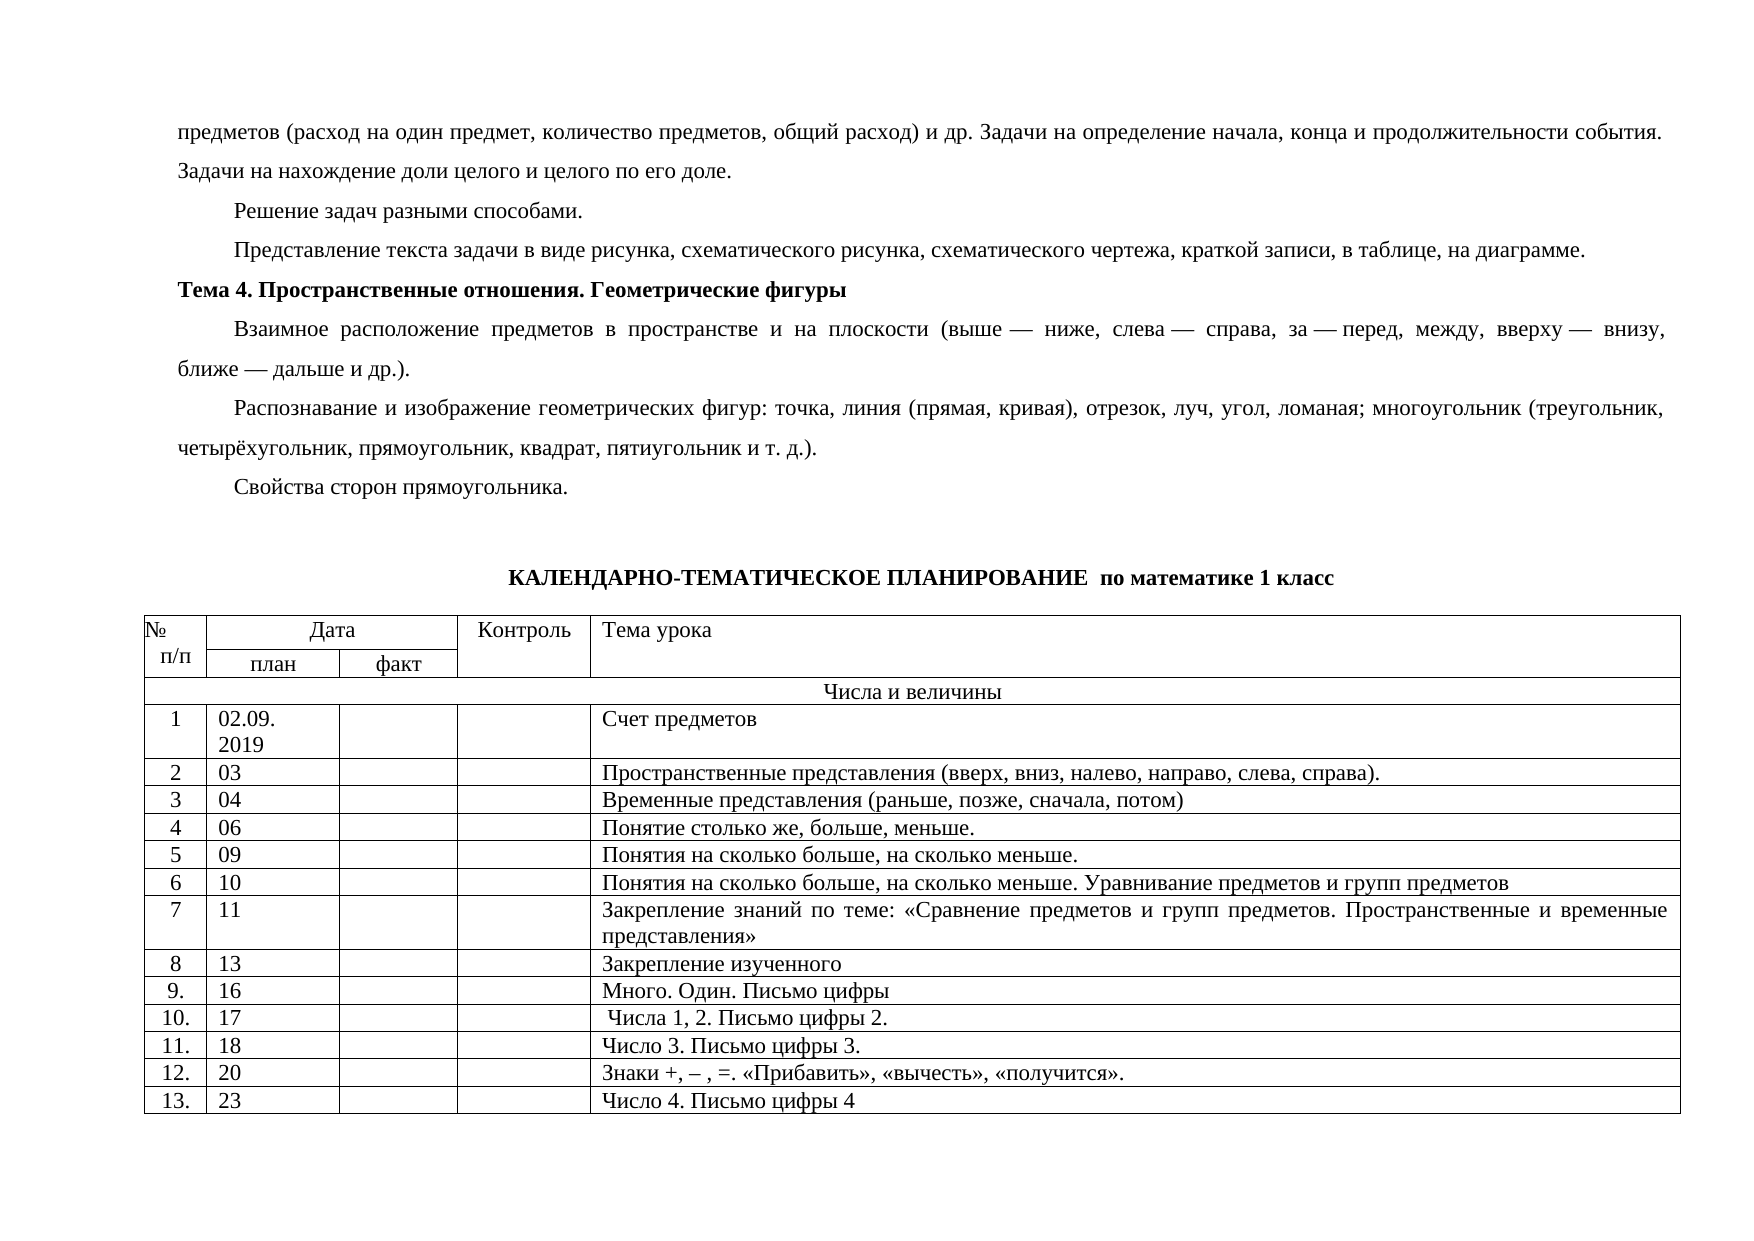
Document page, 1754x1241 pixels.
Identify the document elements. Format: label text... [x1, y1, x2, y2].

table_cell [340, 977, 457, 1003]
table_cell факт [340, 650, 457, 677]
table_cell [458, 1087, 590, 1113]
table_cell [458, 1032, 590, 1058]
table_cell 20 [207, 1059, 339, 1086]
table_cell 7 [145, 896, 206, 949]
table_cell Числа и величины [145, 678, 1680, 704]
table_cell 18 [207, 1032, 339, 1058]
table_cell [458, 786, 590, 813]
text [177, 118, 1665, 184]
table_cell Число 4. Письмо цифры 4 [591, 1087, 1680, 1113]
table_cell [458, 1005, 590, 1031]
table_cell [340, 869, 457, 895]
table_cell [458, 950, 590, 976]
table_cell [458, 896, 590, 949]
table_header № п/п [145, 616, 206, 677]
table_cell [340, 814, 457, 840]
table_cell 09 [207, 841, 339, 867]
table_cell Пространственные представления (вверх, вниз, налево, направо, слева, справа). [591, 759, 1680, 785]
table_cell 6 [145, 869, 206, 895]
table_cell [458, 1059, 590, 1086]
table_cell Закрепление изученного [591, 950, 1680, 976]
table_cell 1 [145, 705, 206, 758]
table_cell 10. [145, 1005, 206, 1031]
table_cell Числа 1, 2. Письмо цифры 2. [591, 1005, 1680, 1031]
table_cell 12. [145, 1059, 206, 1086]
table_cell [458, 705, 590, 758]
table_cell [458, 759, 590, 785]
table_cell [458, 841, 590, 867]
table_cell 9. [145, 977, 206, 1003]
table_cell Знаки +, – , =. «Прибавить», «вычесть», «получится». [591, 1059, 1680, 1086]
table_cell [458, 977, 590, 1003]
table_cell 2 [145, 759, 206, 785]
table_cell Закрепление знаний по теме: «Сравнение предметов и групп предметов. Пространственные и временные представления» [591, 896, 1680, 949]
table_cell [340, 841, 457, 867]
table_cell 03 [207, 759, 339, 785]
table_cell [340, 1032, 457, 1058]
table_cell 02.09. 2019 [207, 705, 339, 758]
table_cell Понятия на сколько больше, на сколько меньше. [591, 841, 1680, 867]
table_cell Понятия на сколько больше, на сколько меньше. Уравнивание предметов и групп предметов [591, 869, 1680, 895]
table_cell Счет предметов [591, 705, 1680, 758]
table_cell [458, 814, 590, 840]
text Решение задач разными способами. [177, 197, 1665, 223]
table_cell [340, 759, 457, 785]
table_cell [340, 1059, 457, 1086]
table_header Контроль [458, 616, 590, 677]
table_cell Понятие столько же, больше, меньше. [591, 814, 1680, 840]
table_cell 3 [145, 786, 206, 813]
table_header Тема урока [591, 616, 1680, 677]
table_cell [340, 896, 457, 949]
table_cell 06 [207, 814, 339, 840]
text Взаимное расположение предметов в пространстве и на плоскости (выше — ниже, слева — справа, за — перед, между, вверху — внизу, ближе — дальше и др.). [177, 316, 1665, 381]
table_cell Много. Один. Письмо цифры [591, 977, 1680, 1003]
table_cell план [207, 650, 339, 677]
table_cell 11. [145, 1032, 206, 1058]
table_cell 11 [207, 896, 339, 949]
text Распознавание и изображение геометрических фигур: точка, линия (прямая, кривая), отрезок, луч, угол, ломаная; многоугольник (треугольник, четырёхугольник, прямоугольник, квадрат, пятиугольник и т. д.). [177, 394, 1665, 460]
table_cell 13 [207, 950, 339, 976]
table_cell [340, 786, 457, 813]
table_cell 4 [145, 814, 206, 840]
table_cell 5 [145, 841, 206, 867]
table_cell [340, 950, 457, 976]
text Свойства сторон прямоугольника. [177, 473, 1665, 500]
table_cell 10 [207, 869, 339, 895]
text КАЛЕНДАРНО-ТЕМАТИЧЕСКОЕ ПЛАНИРОВАНИЕ по математике 1 класс [177, 564, 1665, 590]
table_cell [458, 869, 590, 895]
table_cell 17 [207, 1005, 339, 1031]
text Представление текста задачи в виде рисунка, схематического рисунка, схематического чертежа, краткой записи, в таблице, на диаграмме. [177, 237, 1665, 263]
table_cell 16 [207, 977, 339, 1003]
table_cell 23 [207, 1087, 339, 1113]
table_cell [340, 705, 457, 758]
table_cell 8 [145, 950, 206, 976]
table_cell [340, 1005, 457, 1031]
table_cell [340, 1087, 457, 1113]
table_cell 04 [207, 786, 339, 813]
table_header Дата [207, 616, 457, 649]
table_cell 13. [145, 1087, 206, 1113]
text Тема 4. Пространственные отношения. Геометрические фигуры [177, 276, 1665, 302]
table_cell Временные представления (раньше, позже, сначала, потом) [591, 786, 1680, 813]
table_cell Число 3. Письмо цифры 3. [591, 1032, 1680, 1058]
